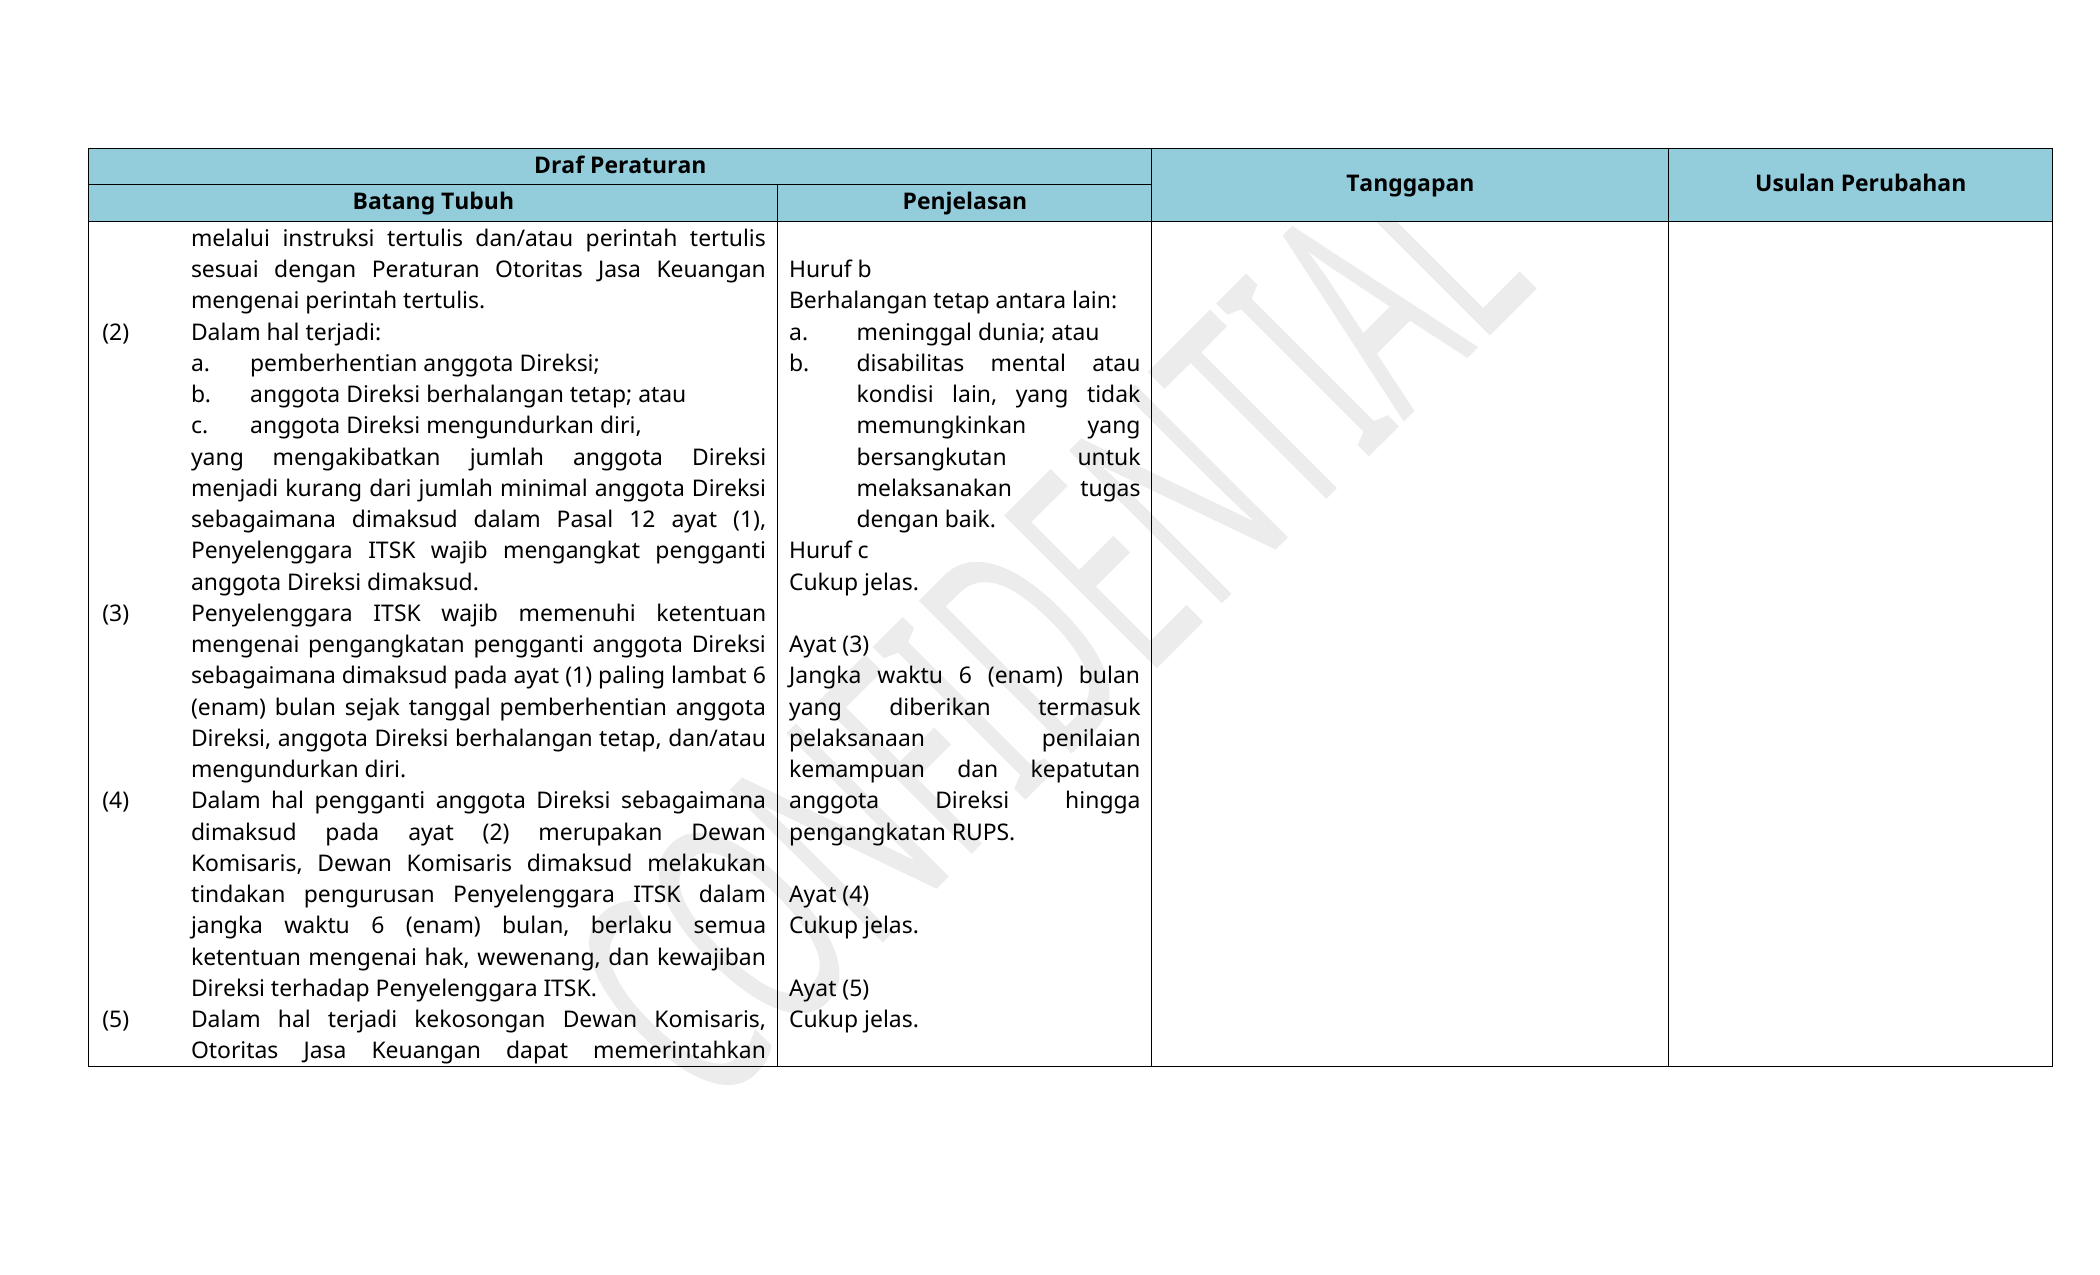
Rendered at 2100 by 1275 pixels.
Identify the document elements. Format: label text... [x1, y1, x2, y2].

table_cell Penjelasan [778, 185, 1151, 221]
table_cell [89, 222, 777, 1066]
table_cell Batang Tubuh [89, 185, 777, 221]
table_cell [1152, 222, 1668, 1066]
table_header Tanggapan [1152, 149, 1668, 221]
table_header Draf Peraturan [89, 149, 1151, 184]
table_cell [1669, 222, 2052, 1066]
table_header Usulan Perubahan [1669, 149, 2052, 221]
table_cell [778, 222, 1151, 1066]
